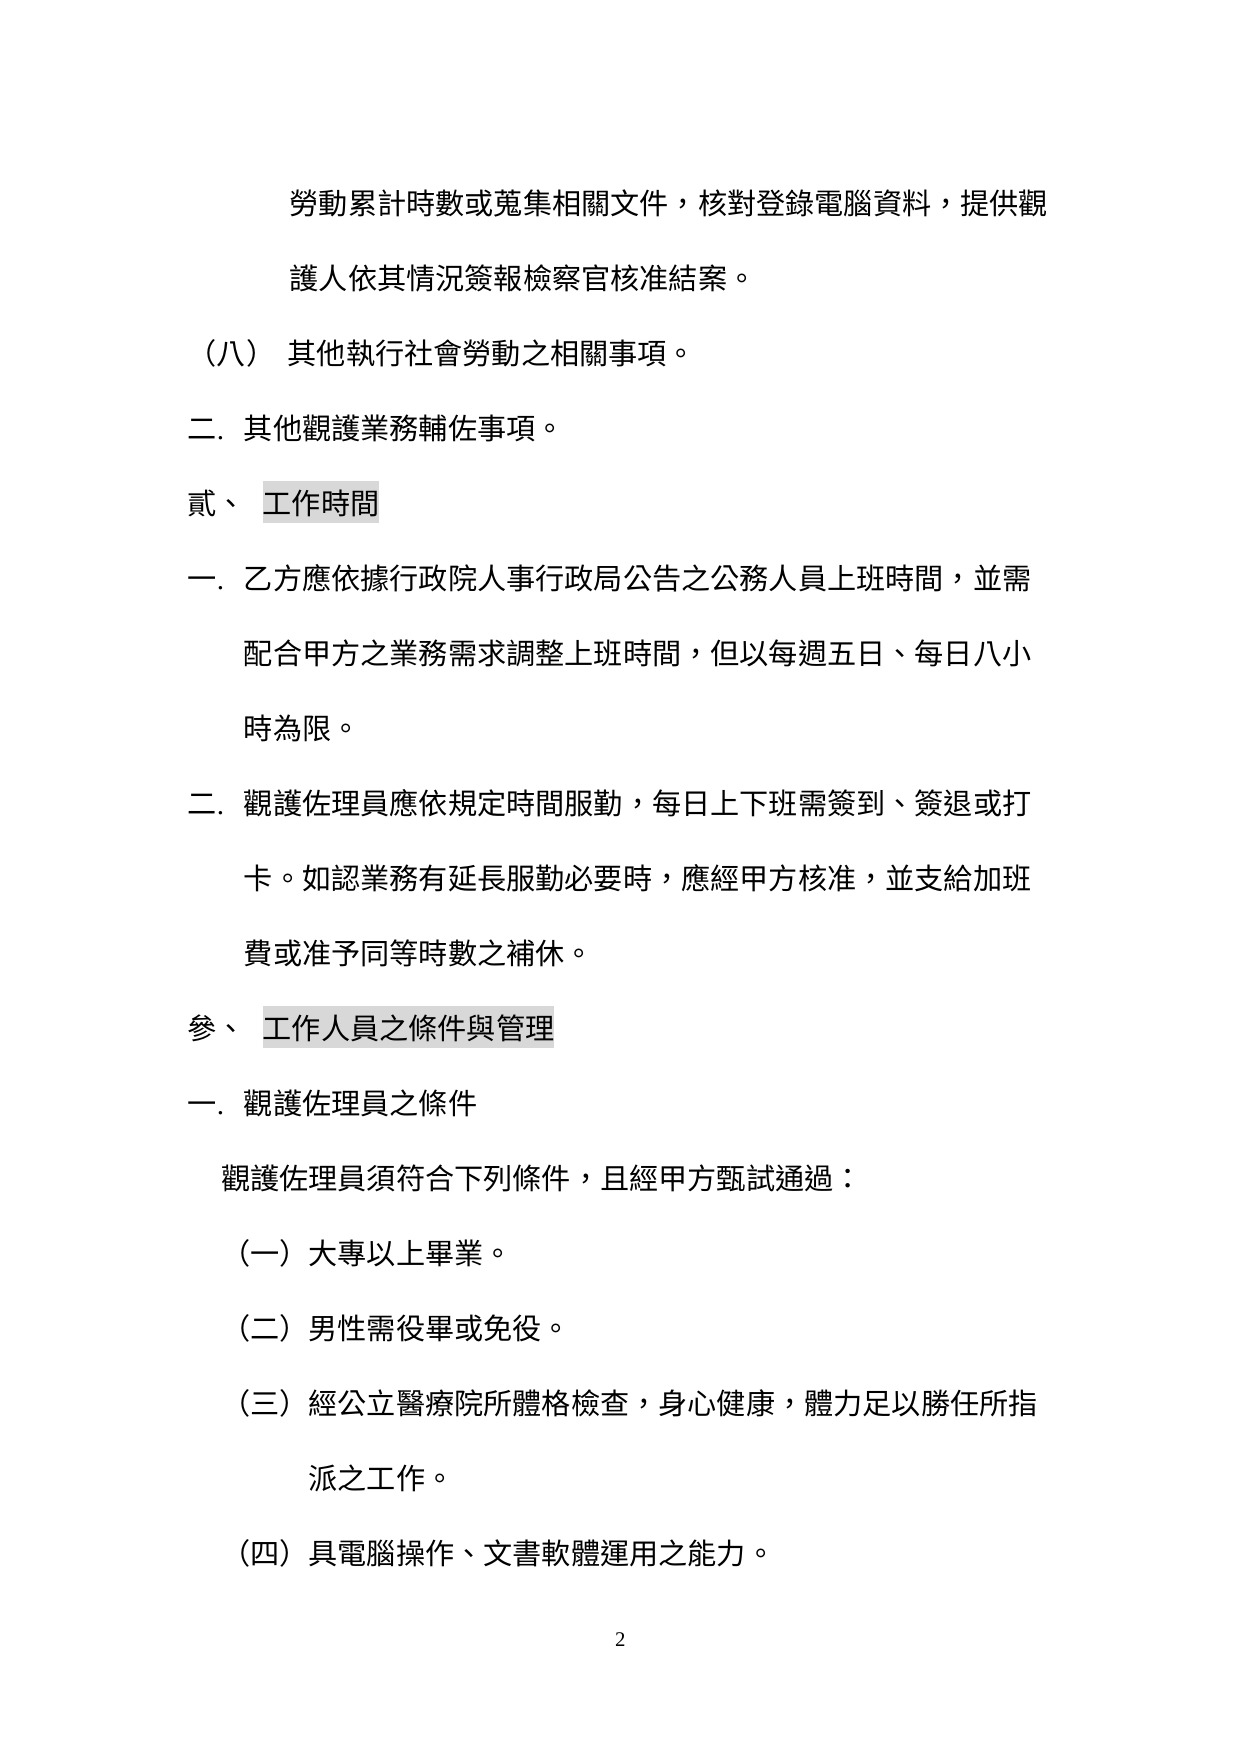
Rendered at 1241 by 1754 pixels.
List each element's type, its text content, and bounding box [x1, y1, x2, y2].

list 觀護佐理員之條件 [187, 1064, 1053, 1139]
list 工作人員之條件與管理 [187, 989, 1053, 1064]
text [187, 164, 1053, 314]
list 其他觀護業務輔佐事項。 [187, 389, 1053, 464]
text （一）大專以上畢業。 [221, 1214, 1053, 1289]
text （三）經公立醫療院所體格檢查，身心健康，體力足以勝任所指派之工作。 [221, 1364, 1053, 1514]
text （二）男性需役畢或免役。 [221, 1289, 1053, 1364]
text 觀護佐理員須符合下列條件，且經甲方甄試通過： [221, 1139, 1053, 1214]
list 乙方應依據行政院人事行政局公告之公務人員上班時間，並需配合甲方之業務需求調整上班時間，但以每週五日、每日八小時為限。 [187, 539, 1053, 764]
list 觀護佐理員應依規定時間服勤，每日上下班需簽到、簽退或打卡。如認業務有延長服勤必要時，應經甲方核准，並支給加班費或准予同等時數之補休。 [187, 764, 1053, 989]
text （八） 其他執行社會勞動之相關事項。 [187, 314, 1053, 389]
text （四）具電腦操作、文書軟體運用之能力。 [221, 1514, 1053, 1589]
list 工作時間 [187, 464, 1053, 539]
